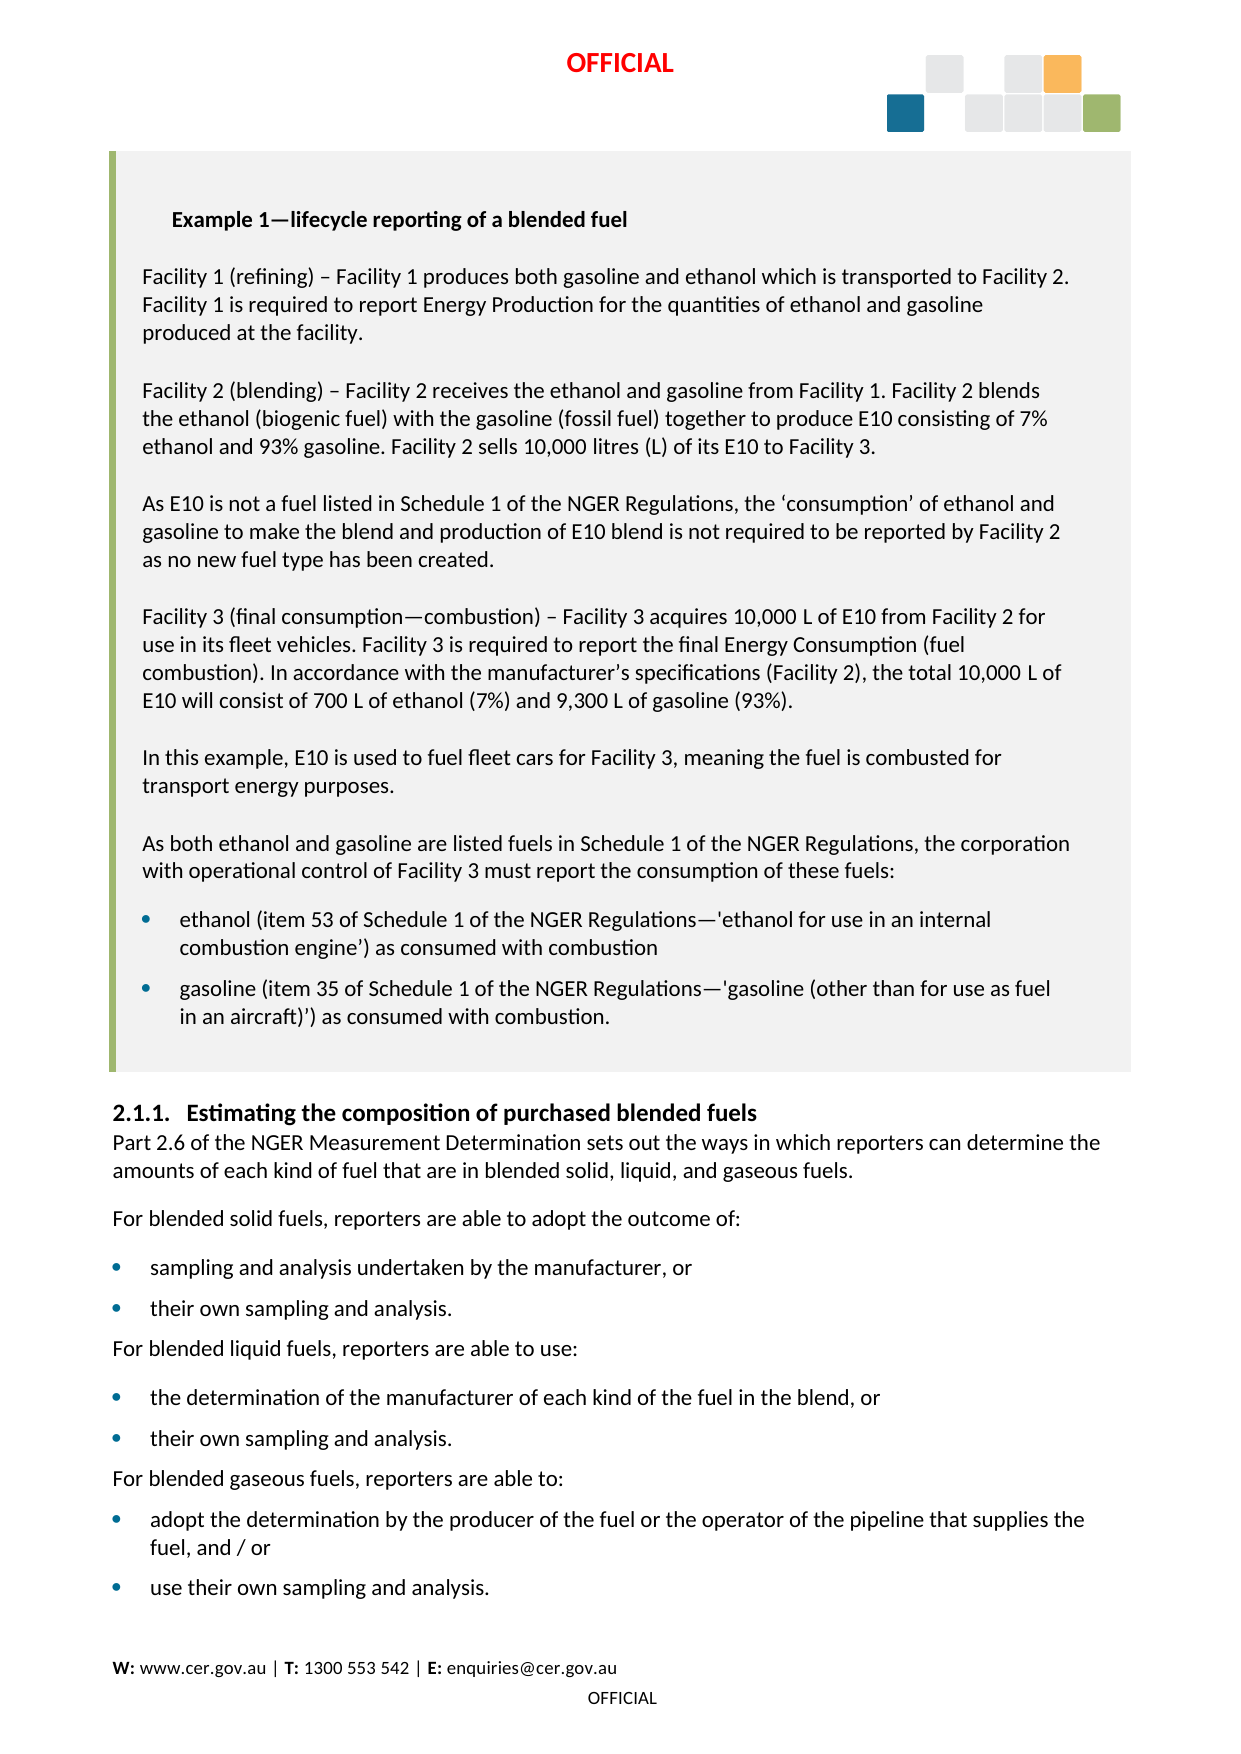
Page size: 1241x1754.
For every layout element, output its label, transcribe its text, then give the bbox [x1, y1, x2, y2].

text sampling and analysis undertaken by the manufacturer, or [112, 1253, 1128, 1281]
text For blended liquid fuels, reporters are able to use: [112, 1334, 1128, 1362]
table_header Example 1—lifecycle reporting of a blended fuel Facility 1 (refining) – Facility 1 produces both gasoline and ethanol which is transported to Facility 2. Facility 1 is required to report Energy Production for the quantities of ethanol and gasoline produced at the facility. Facility 2 (blending) – Facility 2 receives the ethanol and gasoline from Facility 1. Facility 2 blends the ethanol (biogenic fuel) with the gasoline (fossil fuel) together to produce E10 consisting of 7% ethanol and 93% gasoline. Facility 2 sells 10,000 litres (L) of its E10 to Facility 3. As E10 is not a fuel listed in Schedule 1 of the NGER Regulations, the ‘consumption’ of ethanol and gasoline to make the blend and production of E10 blend is not required to be reported by Facility 2 as no new fuel type has been created. Facility 3 (final consumption—combustion) – Facility 3 acquires 10,000 L of E10 from Facility 2 for use in its fleet vehicles. Facility 3 is required to report the final Energy Consumption (fuel combustion). In accordance with the manufacturer’s specifications (Facility 2), the total 10,000 L of E10 will consist of 700 L of ethanol (7%) and 9,300 L of gasoline (93%). In this example, E10 is used to fuel fleet cars for Facility 3, meaning the fuel is combusted for transport energy purposes. As both ethanol and gasoline are listed fuels in Schedule 1 of the NGER Regulations, the corporation with operational control of Facility 3 must report the consumption of these fuels: ethanol (item 53 of Schedule 1 of the NGER Regulations—'ethanol for use in an internal combustion engine’) as consumed with combustion gasoline (item 35 of Schedule 1 of the NGER Regulations—'gasoline (other than for use as fuel in an aircraft)’) as consumed with combustion. [116, 151, 1131, 1072]
text the determination of the manufacturer of each kind of the fuel in the blend, or [112, 1383, 1128, 1411]
text adopt the determination by the producer of the fuel or the operator of the pipeline that supplies the fuel, and / or [112, 1505, 1128, 1561]
text For blended solid fuels, reporters are able to adopt the outcome of: [112, 1204, 1128, 1233]
list For blended gaseous fuels, reporters are able to: [112, 1464, 1128, 1492]
text their own sampling and analysis. [112, 1294, 1128, 1322]
text their own sampling and analysis. [112, 1424, 1128, 1452]
subtitle Estimating the composition of purchased blended fuels [112, 1097, 1128, 1128]
picture [887, 55, 1121, 132]
text use their own sampling and analysis. [112, 1573, 1128, 1601]
text Part 2.6 of the NGER Measurement Determination sets out the ways in which reporters can determine the amounts of each kind of fuel that are in blended solid, liquid, and gaseous fuels. [112, 1128, 1128, 1184]
